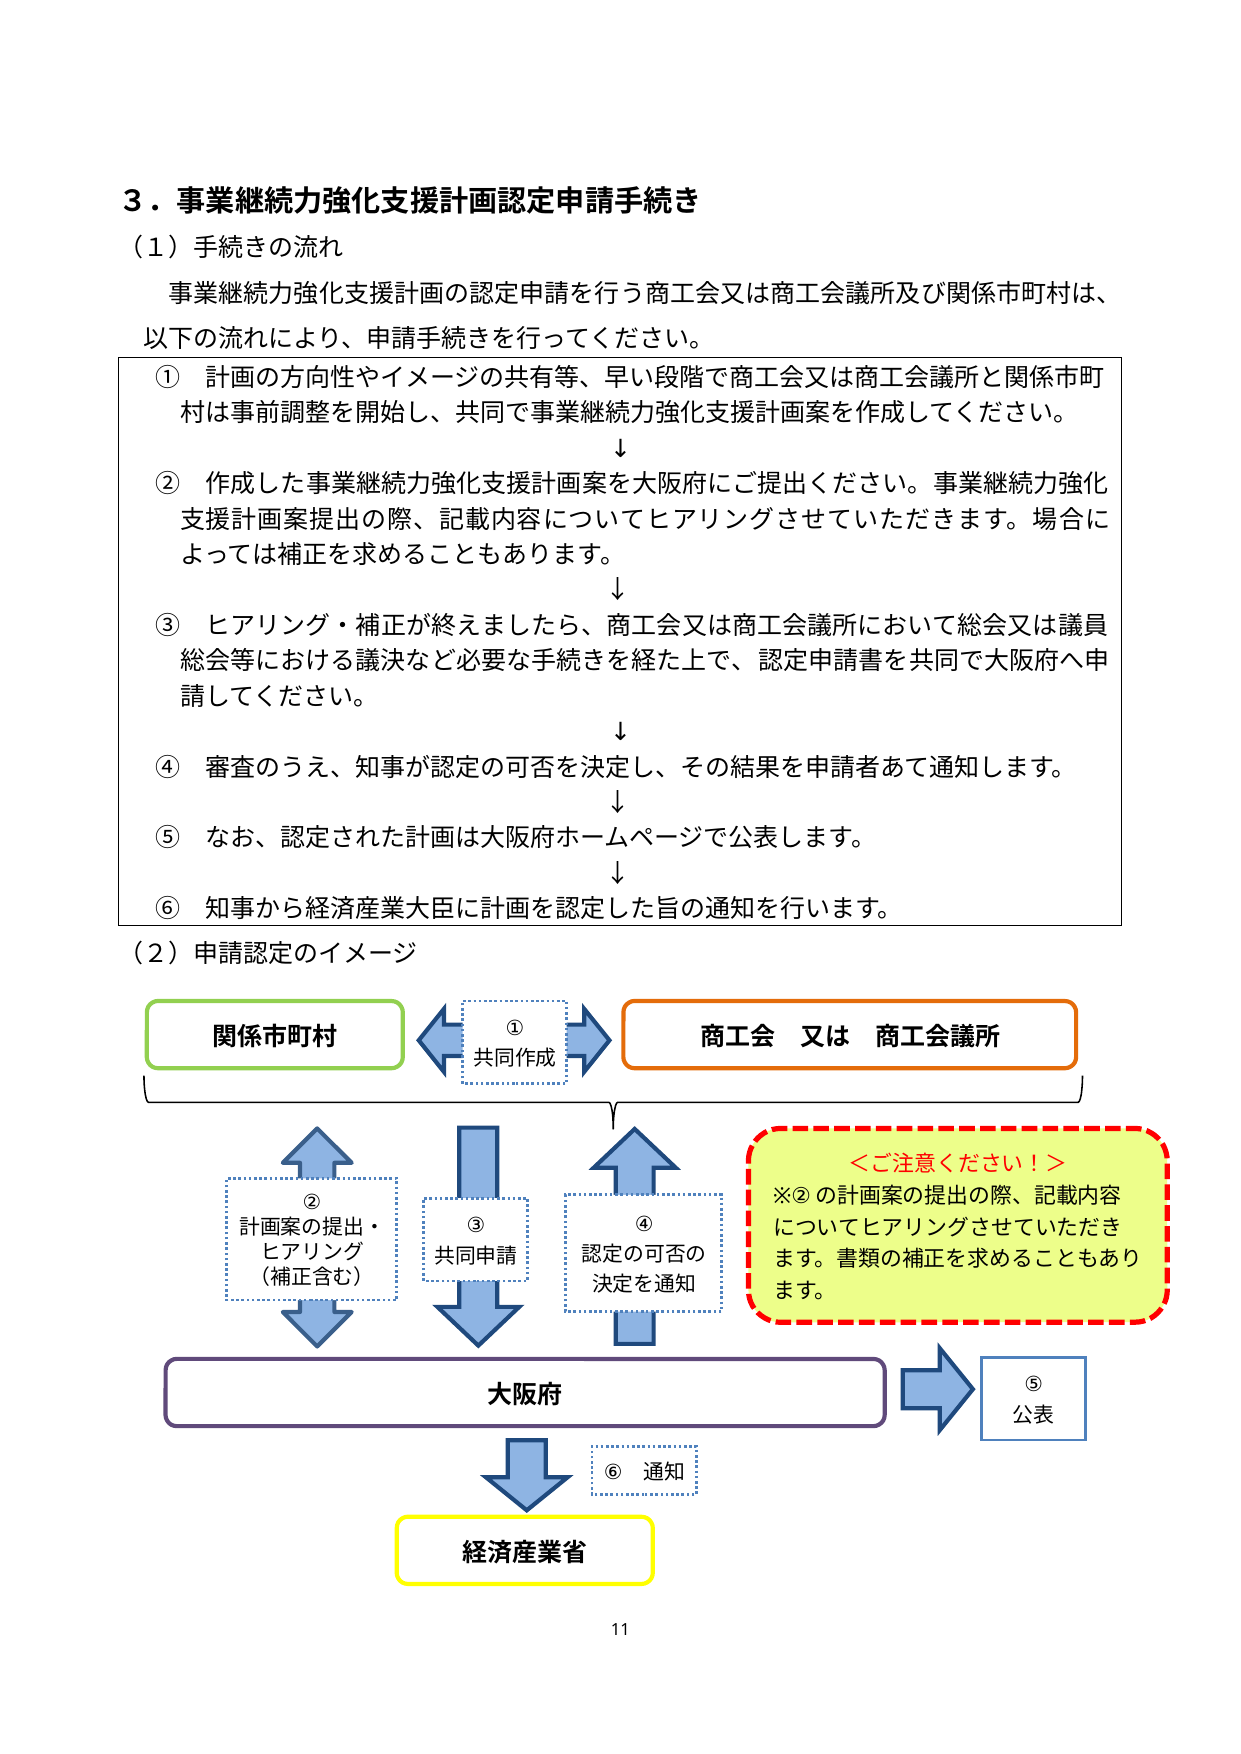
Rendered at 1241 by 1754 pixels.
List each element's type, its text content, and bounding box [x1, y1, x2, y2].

text （１）手続きの流れ [118, 219, 1122, 265]
text 事業継続力強化支援計画の認定申請を行う商工会又は商工会議所及び関係市町村は、以下の流れにより、申請手続きを行ってください。 [118, 265, 1122, 357]
text ３．事業継続力強化支援計画認定申請手続き [118, 177, 1122, 219]
text （２）申請認定のイメージ [118, 926, 1122, 972]
table_header ① 計画の方向性やイメージの共有等、早い段階で商工会又は商工会議所と関係市町村は事前調整を開始し、共同で事業継続力強化支援計画案を作成してください。 ↓ ② 作成した事業継続力強化支援計画案を大阪府にご提出ください。事業継続力強化支援計画案提出の際、記載内容についてヒアリングさせていただきます。場合によっては補正を求めることもあります。 ↓ ③ ヒアリング・補正が終えましたら、商工会又は商工会議所において総会又は議員総会等における議決など必要な手続きを経た上で、認定申請書を共同で大阪府へ申請してください。 ↓ ④ 審査のうえ、知事が認定の可否を決定し、その結果を申請者あて通知します。 ↓ ⑤ なお、認定された計画は大阪府ホームページで公表します。 ↓ ⑥ 知事から経済産業大臣に計画を認定した旨の通知を行います。 [119, 358, 1121, 925]
